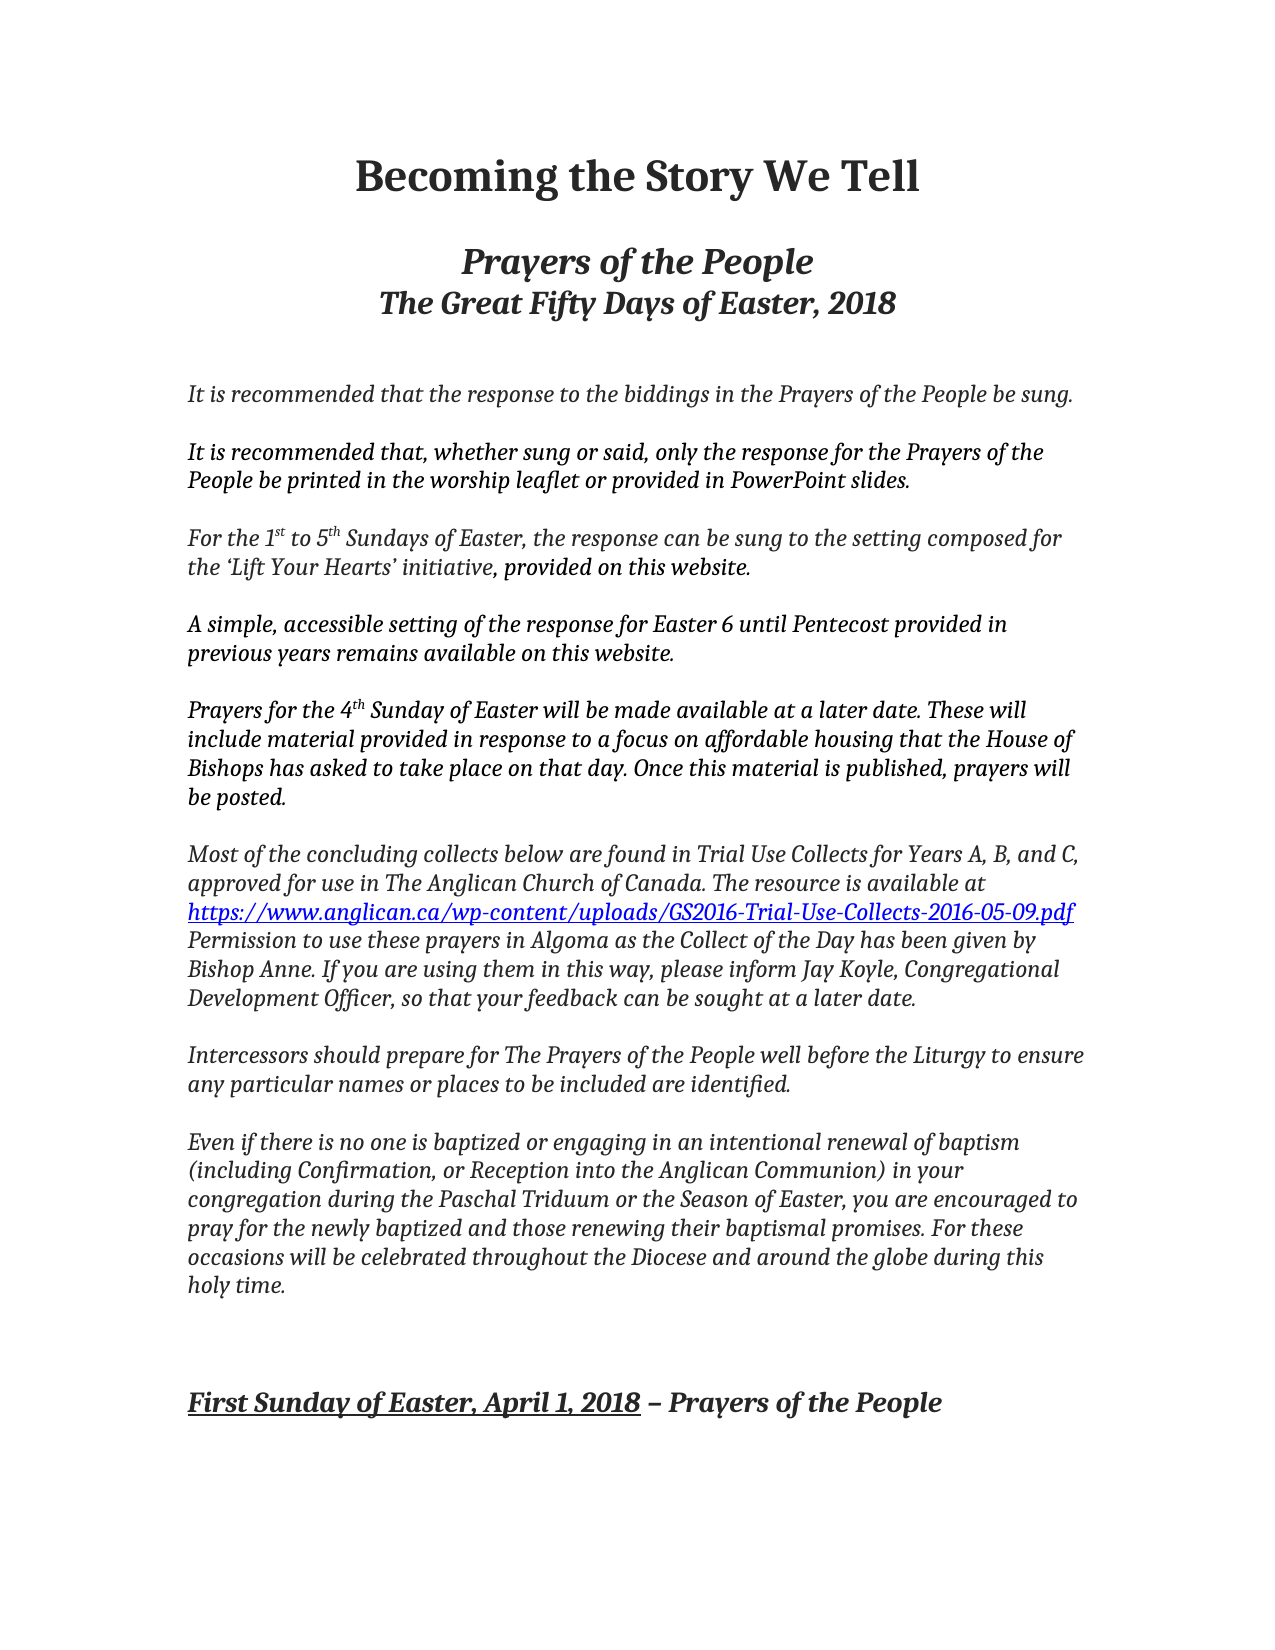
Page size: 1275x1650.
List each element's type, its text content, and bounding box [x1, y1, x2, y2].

text Prayers of the People [187, 241, 1087, 284]
text Prayers for the 4th Sunday of Easter will be made available at a later date. These will include material provided in response to a focus on affordable housing that the House of Bishops has asked to take place on that day. Once this material is published, prayers will be posted. [187, 696, 1087, 811]
text Most of the concluding collects below are found in Trial Use Collects for Years A, B, and C, approved for use in The Anglican Church of Canada. The resource is available at [187, 840, 1087, 897]
text The Great Fifty Days of Easter, 2018 [187, 284, 1087, 322]
text First Sunday of Easter, April 1, 2018 – Prayers of the People [187, 1386, 1087, 1420]
text https://www.anglican.ca/wp-content/uploads/GS2016-Trial-Use-Collects-2016-05-09.pdf Permission to use these prayers in Algoma as the Collect of the Day has been given by Bishop Anne. If you are using them in this way, please inform Jay Koyle, Congregational Development Officer, so that your feedback can be sought at a later date. [187, 897, 1087, 1012]
text Becoming the Story We Tell [187, 150, 1087, 203]
text Even if there is no one is baptized or engaging in an intentional renewal of baptism (including Confirmation, or Reception into the Anglican Communion) in your congregation during the Paschal Triduum or the Season of Easter, you are encouraged to pray for the newly baptized and those renewing their baptismal promises. For these occasions will be celebrated throughout the Diocese and around the globe during this holy time. [187, 1127, 1087, 1300]
text Intercessors should prepare for The Prayers of the People well before the Liturgy to ensure any particular names or places to be included are identified. [187, 1041, 1087, 1099]
text For the 1st to 5th Sundays of Easter, the response can be sung to the setting composed for the ‘Lift Your Hearts’ initiative, provided on this website. [187, 524, 1087, 581]
text It is recommended that, whether sung or said, only the response for the Prayers of the People be printed in the worship leaflet or provided in PowerPoint slides. [187, 437, 1087, 495]
text A simple, accessible setting of the response for Easter 6 until Pentecost provided in previous years remains available on this website. [187, 610, 1087, 667]
text It is recommended that the response to the biddings in the Prayers of the People be sung. [187, 380, 1087, 409]
